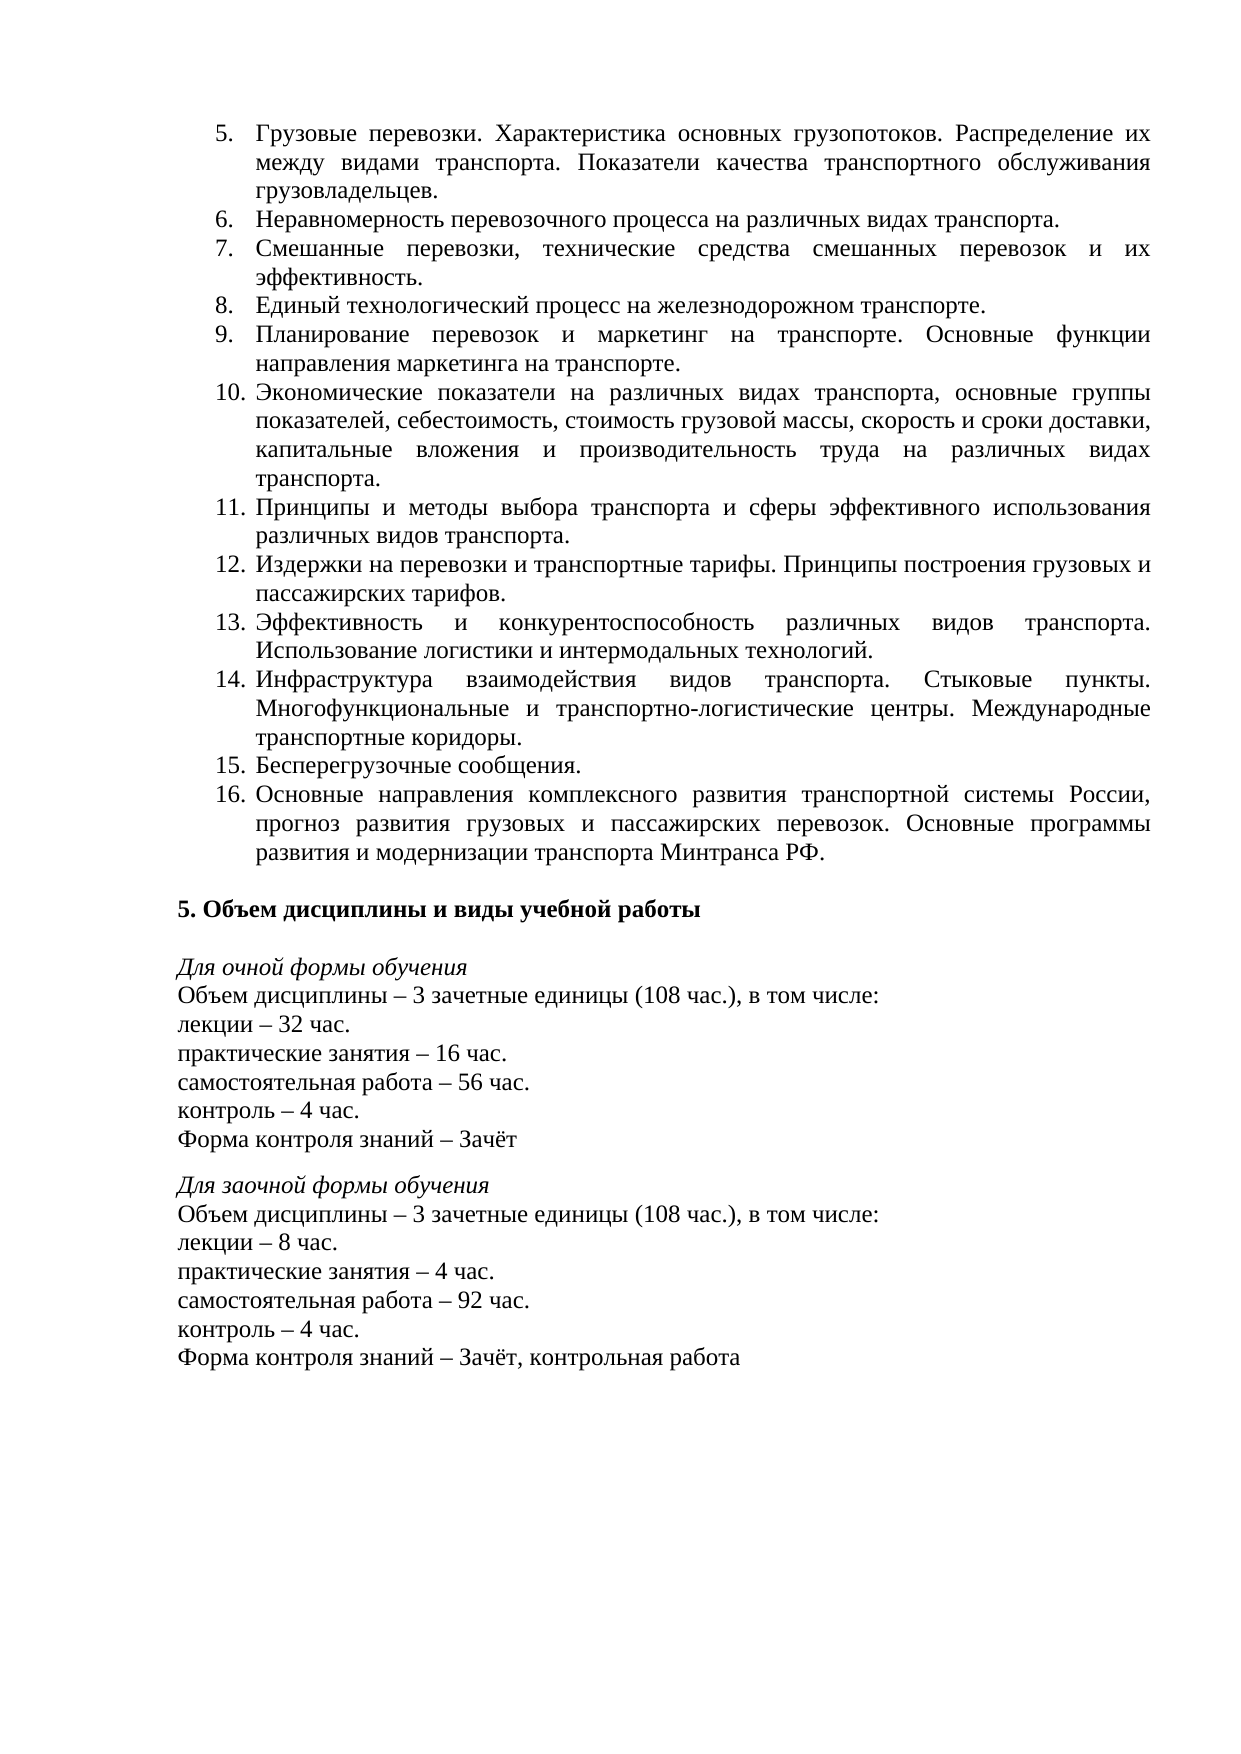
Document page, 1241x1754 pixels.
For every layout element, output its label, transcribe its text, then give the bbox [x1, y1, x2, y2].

list Единый технологический процесс на железнодорожном транспорте. [215, 291, 1152, 319]
list Инфраструктура взаимодействия видов транспорта. Стыковые пункты. Многофункциональные и транспортно-логистические центры. Международные транспортные коридоры. [215, 664, 1152, 751]
text Для заочной формы обучения [177, 1170, 1152, 1199]
list Грузовые перевозки. Характеристика основных грузопотоков. Распределение их между видами транспорта. Показатели качества транспортного обслуживания грузовладельцев. [215, 118, 1152, 204]
list Принципы и методы выбора транспорта и сферы эффективного использования различных видов транспорта. [215, 492, 1152, 549]
text Для очной формы обучения [177, 952, 1152, 981]
text контроль – 4 час. [177, 1096, 1152, 1124]
text самостоятельная работа – 56 час. [177, 1067, 1152, 1096]
list Смешанные перевозки, технические средства смешанных перевозок и их эффективность. [215, 233, 1152, 291]
list Издержки на перевозки и транспортные тарифы. Принципы построения грузовых и пассажирских тарифов. [215, 549, 1152, 607]
list Неравномерность перевозочного процесса на различных видах транспорта. [215, 204, 1152, 233]
text Форма контроля знаний – Зачёт, контрольная работа [177, 1342, 1152, 1371]
list Планирование перевозок и маркетинг на транспорте. Основные функции направления маркетинга на транспорте. [215, 319, 1152, 377]
text лекции – 8 час. [177, 1227, 1152, 1256]
text практические занятия – 16 час. [177, 1038, 1152, 1067]
list Основные направления комплексного развития транспортной системы России, прогноз развития грузовых и пассажирских перевозок. Основные программы развития и модернизации транспорта Минтранса РФ. [215, 779, 1152, 866]
text Объем дисциплины – 3 зачетные единицы (108 час.), в том числе: [177, 1199, 1152, 1227]
text Форма контроля знаний – Зачёт [177, 1124, 1152, 1153]
list Эффективность и конкурентоспособность различных видов транспорта. Использование логистики и интермодальных технологий. [215, 607, 1152, 664]
list Бесперегрузочные сообщения. [215, 751, 1152, 779]
text контроль – 4 час. [177, 1314, 1152, 1342]
text практические занятия – 4 час. [177, 1256, 1152, 1285]
text Объем дисциплины – 3 зачетные единицы (108 час.), в том числе: [177, 981, 1152, 1009]
text лекции – 32 час. [177, 1009, 1152, 1038]
text 5. Объем дисциплины и виды учебной работы [177, 894, 1152, 923]
list Экономические показатели на различных видах транспорта, основные группы показателей, себестоимость, стоимость грузовой массы, скорость и сроки доставки, капитальные вложения и производительность труда на различных видах транспорта. [215, 377, 1152, 492]
text самостоятельная работа – 92 час. [177, 1285, 1152, 1314]
